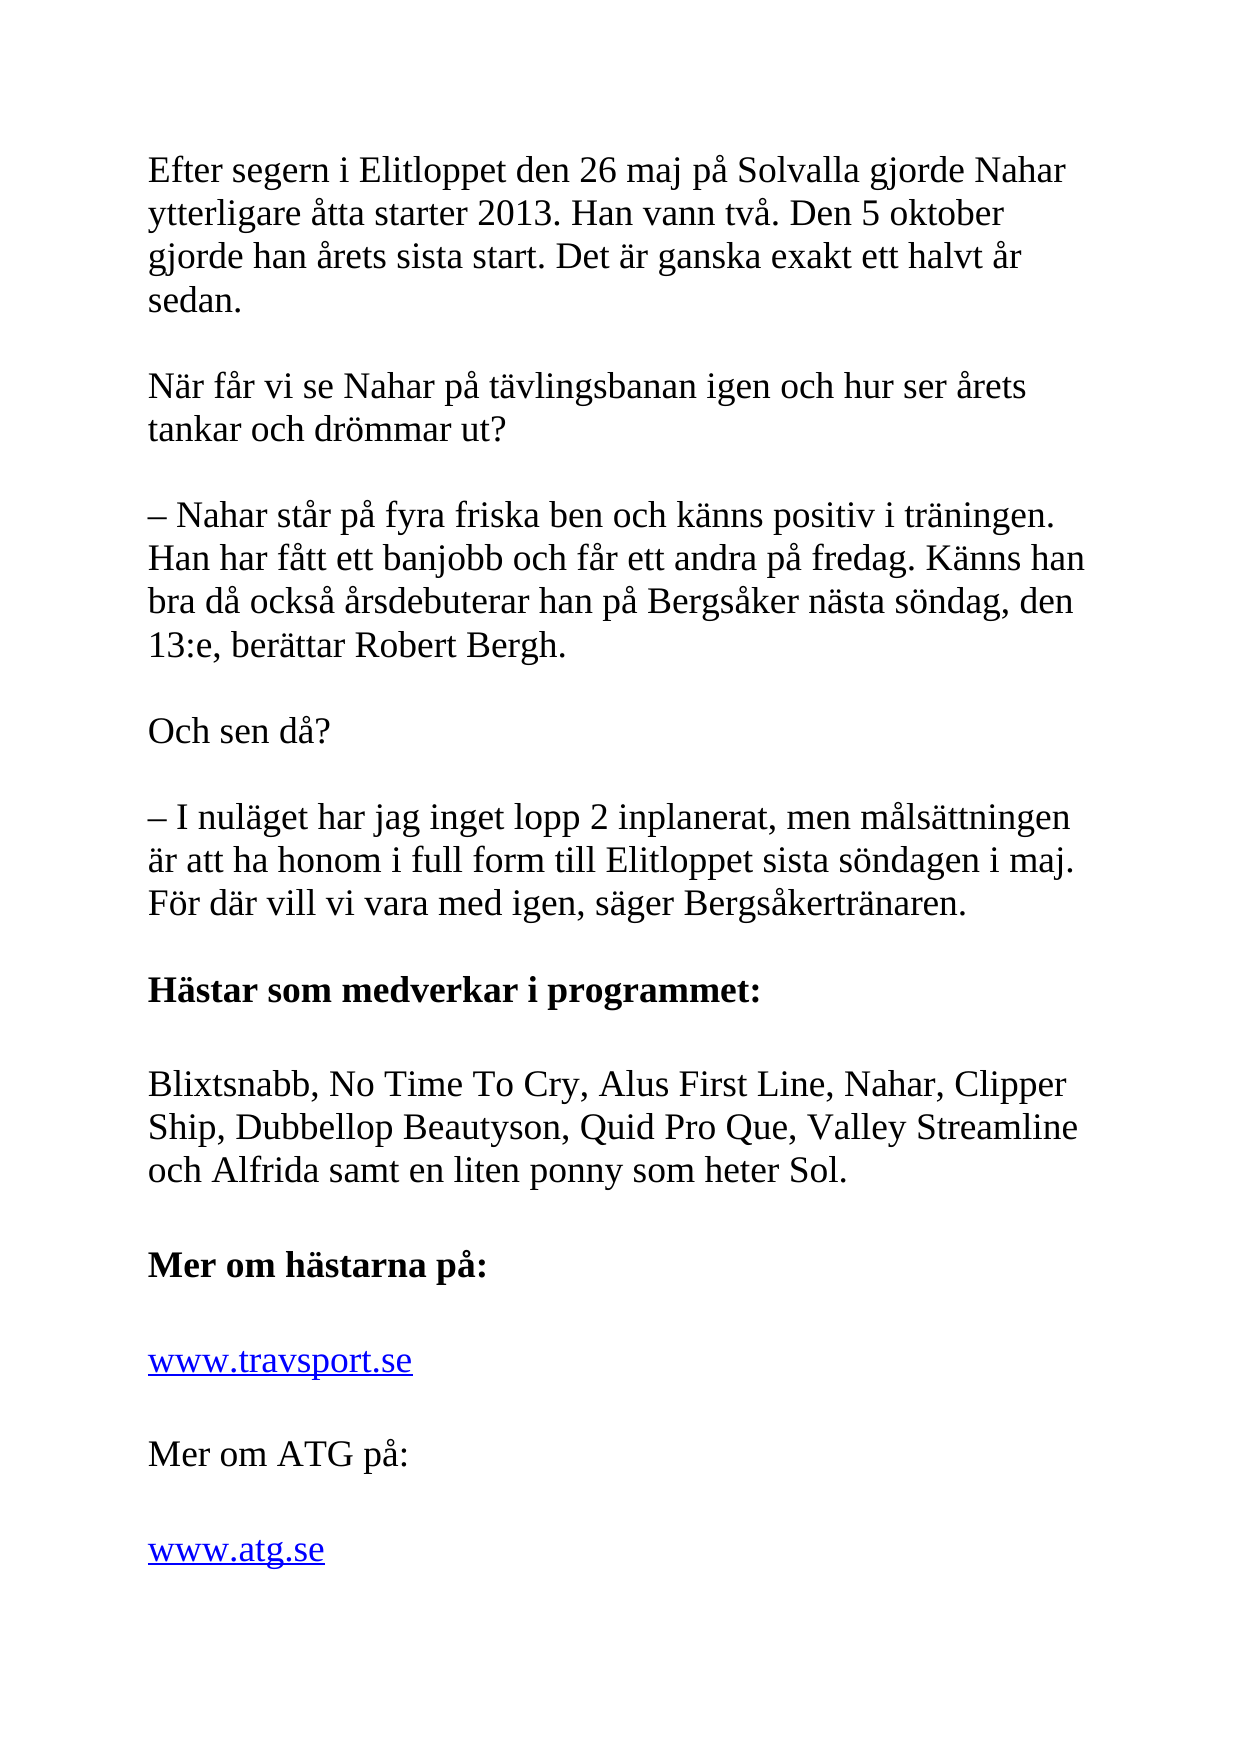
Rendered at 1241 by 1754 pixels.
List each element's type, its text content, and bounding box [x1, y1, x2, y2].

text Blixtsnabb, No Time To Cry, Alus First Line, Nahar, Clipper Ship, Dubbellop Beautyson, Quid Pro Que, Valley Streamline och Alfrida samt en liten ponny som heter Sol. [148, 1062, 1088, 1191]
text När får vi se Nahar på tävlingsbanan igen och hur ser årets tankar och drömmar ut? [148, 363, 1093, 449]
text www.atg.se [148, 1526, 1093, 1569]
text www.travsport.se [148, 1337, 1088, 1380]
text Efter segern i Elitloppet den 26 maj på Solvalla gjorde Nahar ytterligare åtta starter 2013. Han vann två. Den 5 oktober gjorde han årets sista start. Det är ganska exakt ett halvt år sedan. [148, 148, 1093, 320]
text Hästar som medverkar i programmet: [148, 967, 1088, 1010]
text Mer om hästarna på: [148, 1242, 1088, 1286]
text – I nuläget har jag inget lopp 2 inplanerat, men målsättningen är att ha honom i full form till Elitloppet sista söndagen i maj. För där vill vi vara med igen, säger Bergsåkertränaren. [148, 794, 1093, 924]
text – Nahar står på fyra friska ben och känns positiv i träningen. Han har fått ett banjobb och får ett andra på fredag. Känns han bra då också årsdebuterar han på Bergsåker nästa söndag, den 13:e, berättar Robert Bergh. [148, 493, 1093, 665]
text Mer om ATG på: [148, 1432, 1088, 1475]
text Och sen då? [148, 708, 1093, 751]
